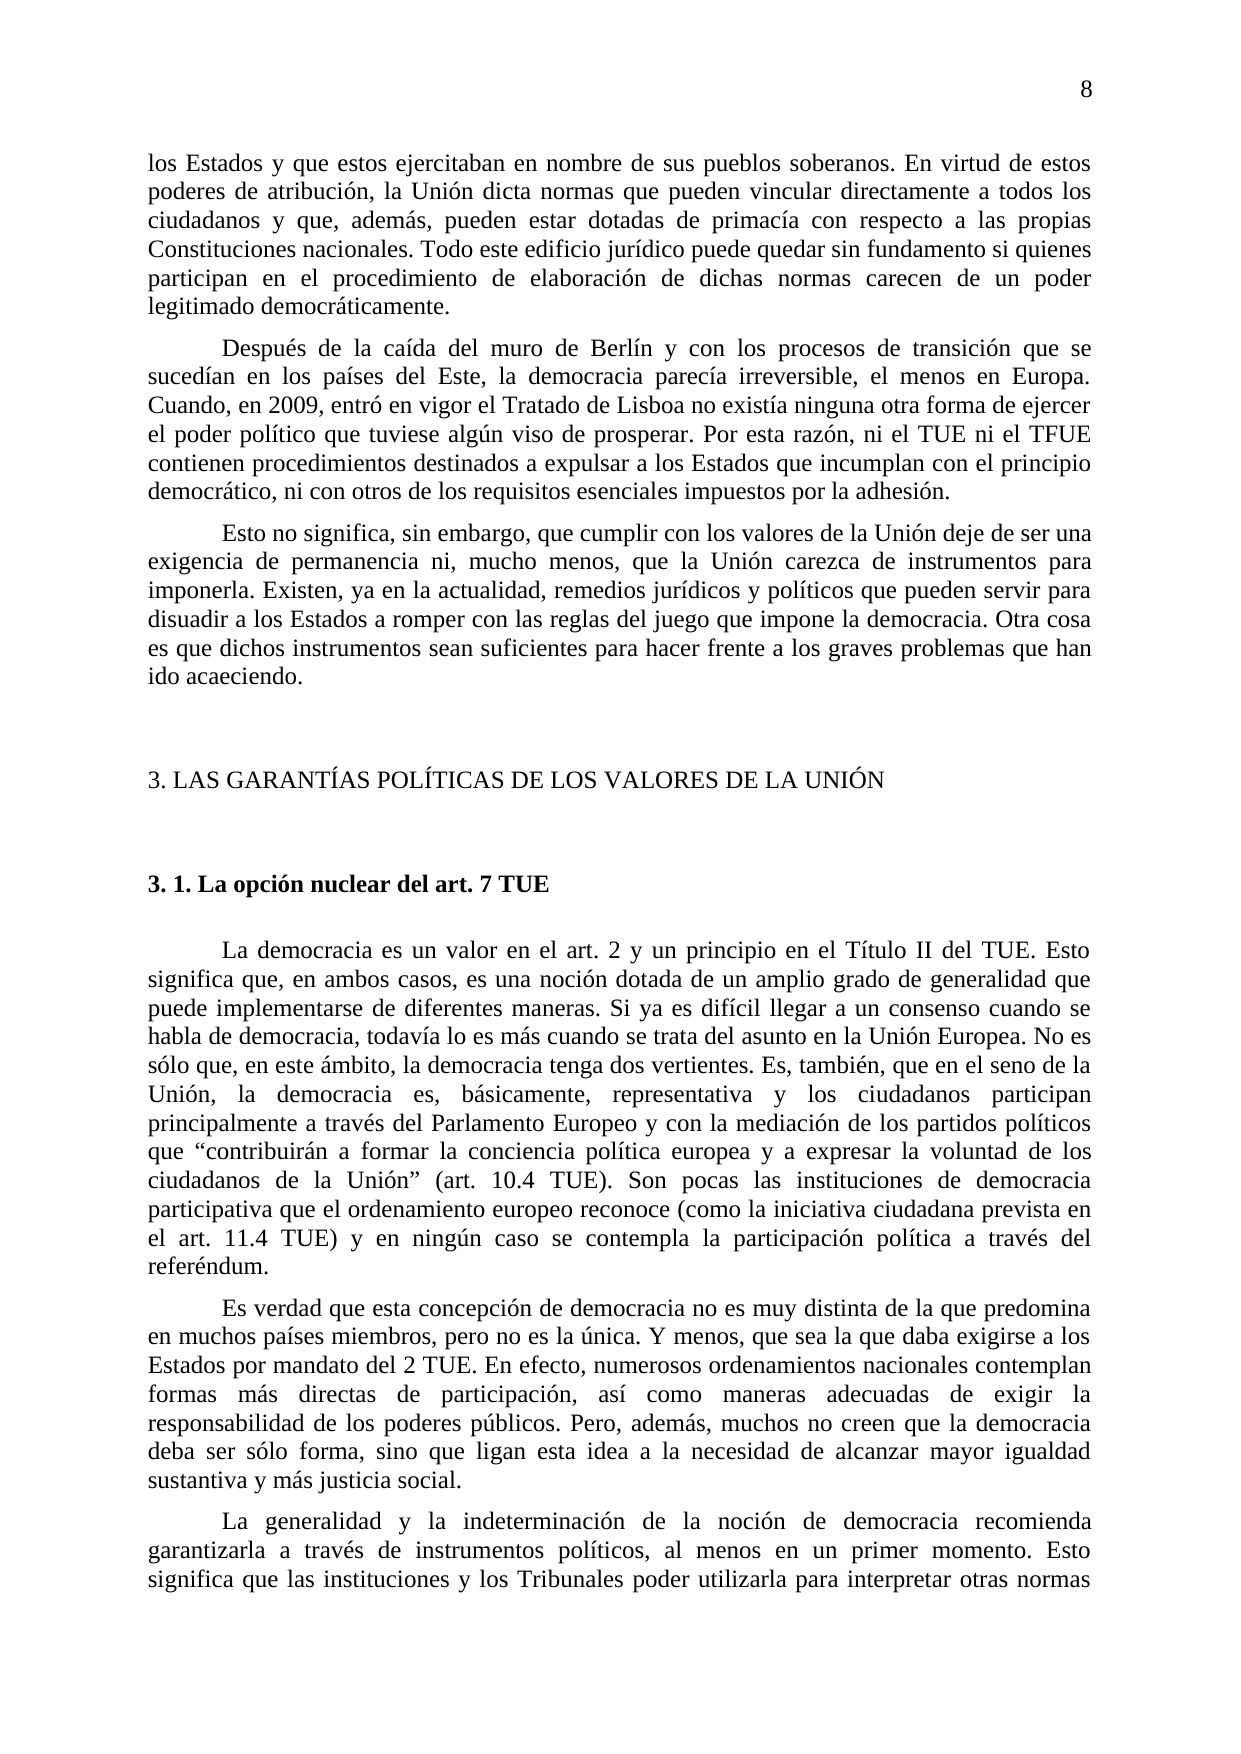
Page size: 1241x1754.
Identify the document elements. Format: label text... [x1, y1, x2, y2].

text 3. 1. La opción nuclear del art. 7 TUE [148, 869, 1092, 898]
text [148, 148, 1092, 320]
text Es verdad que esta concepción de democracia no es muy distinta de la que predomina en muchos países miembros, pero no es la única. Y menos, que sea la que daba exigirse a los Estados por mandato del 2 TUE. En efecto, numerosos ordenamientos nacionales contemplan formas más directas de participación, así como maneras adecuadas de exigir la responsabilidad de los poderes públicos. Pero, además, muchos no creen que la democracia deba ser sólo forma, sino que ligan esta idea a la necesidad de alcanzar mayor igualdad sustantiva y más justicia social. [148, 1293, 1092, 1494]
text Esto no significa, sin embargo, que cumplir con los valores de la Unión deje de ser una exigencia de permanencia ni, mucho menos, que la Unión carezca de instrumentos para imponerla. Existen, ya en la actualidad, remedios jurídicos y políticos que pueden servir para disuadir a los Estados a romper con las reglas del juego que impone la democracia. Otra cosa es que dichos instrumentos sean suficientes para hacer frente a los graves problemas que han ido acaeciendo. [148, 518, 1092, 690]
text La democracia es un valor en el art. 2 y un principio en el Título II del TUE. Esto significa que, en ambos casos, es una noción dotada de un amplio grado de generalidad que puede implementarse de diferentes maneras. Si ya es difícil llegar a un consenso cuando se habla de democracia, todavía lo es más cuando se trata del asunto en la Unión Europea. No es sólo que, en este ámbito, la democracia tenga dos vertientes. Es, también, que en el seno de la Unión, la democracia es, básicamente, representativa y los ciudadanos participan principalmente a través del Parlamento Europeo y con la mediación de los partidos políticos que “contribuirán a formar la conciencia política europea y a expresar la voluntad de los ciudadanos de la Unión” (art. 10.4 TUE). Son pocas las instituciones de democracia participativa que el ordenamiento europeo reconoce (como la iniciativa ciudadana prevista en el art. 11.4 TUE) y en ningún caso se contempla la participación política a través del referéndum. [148, 935, 1092, 1280]
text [148, 1506, 1092, 1593]
text Después de la caída del muro de Berlín y con los procesos de transición que se sucedían en los países del Este, la democracia parecía irreversible, el menos en Europa. Cuando, en 2009, entró en vigor el Tratado de Lisboa no existía ninguna otra forma de ejercer el poder político que tuviese algún viso de prosperar. Por esta razón, ni el TUE ni el TFUE contienen procedimientos destinados a expulsar a los Estados que incumplan con el principio democrático, ni con otros de los requisitos esenciales impuestos por la adhesión. [148, 333, 1092, 505]
text 3. LAS GARANTÍAS POLÍTICAS DE LOS VALORES DE LA UNIÓN [148, 765, 1092, 794]
